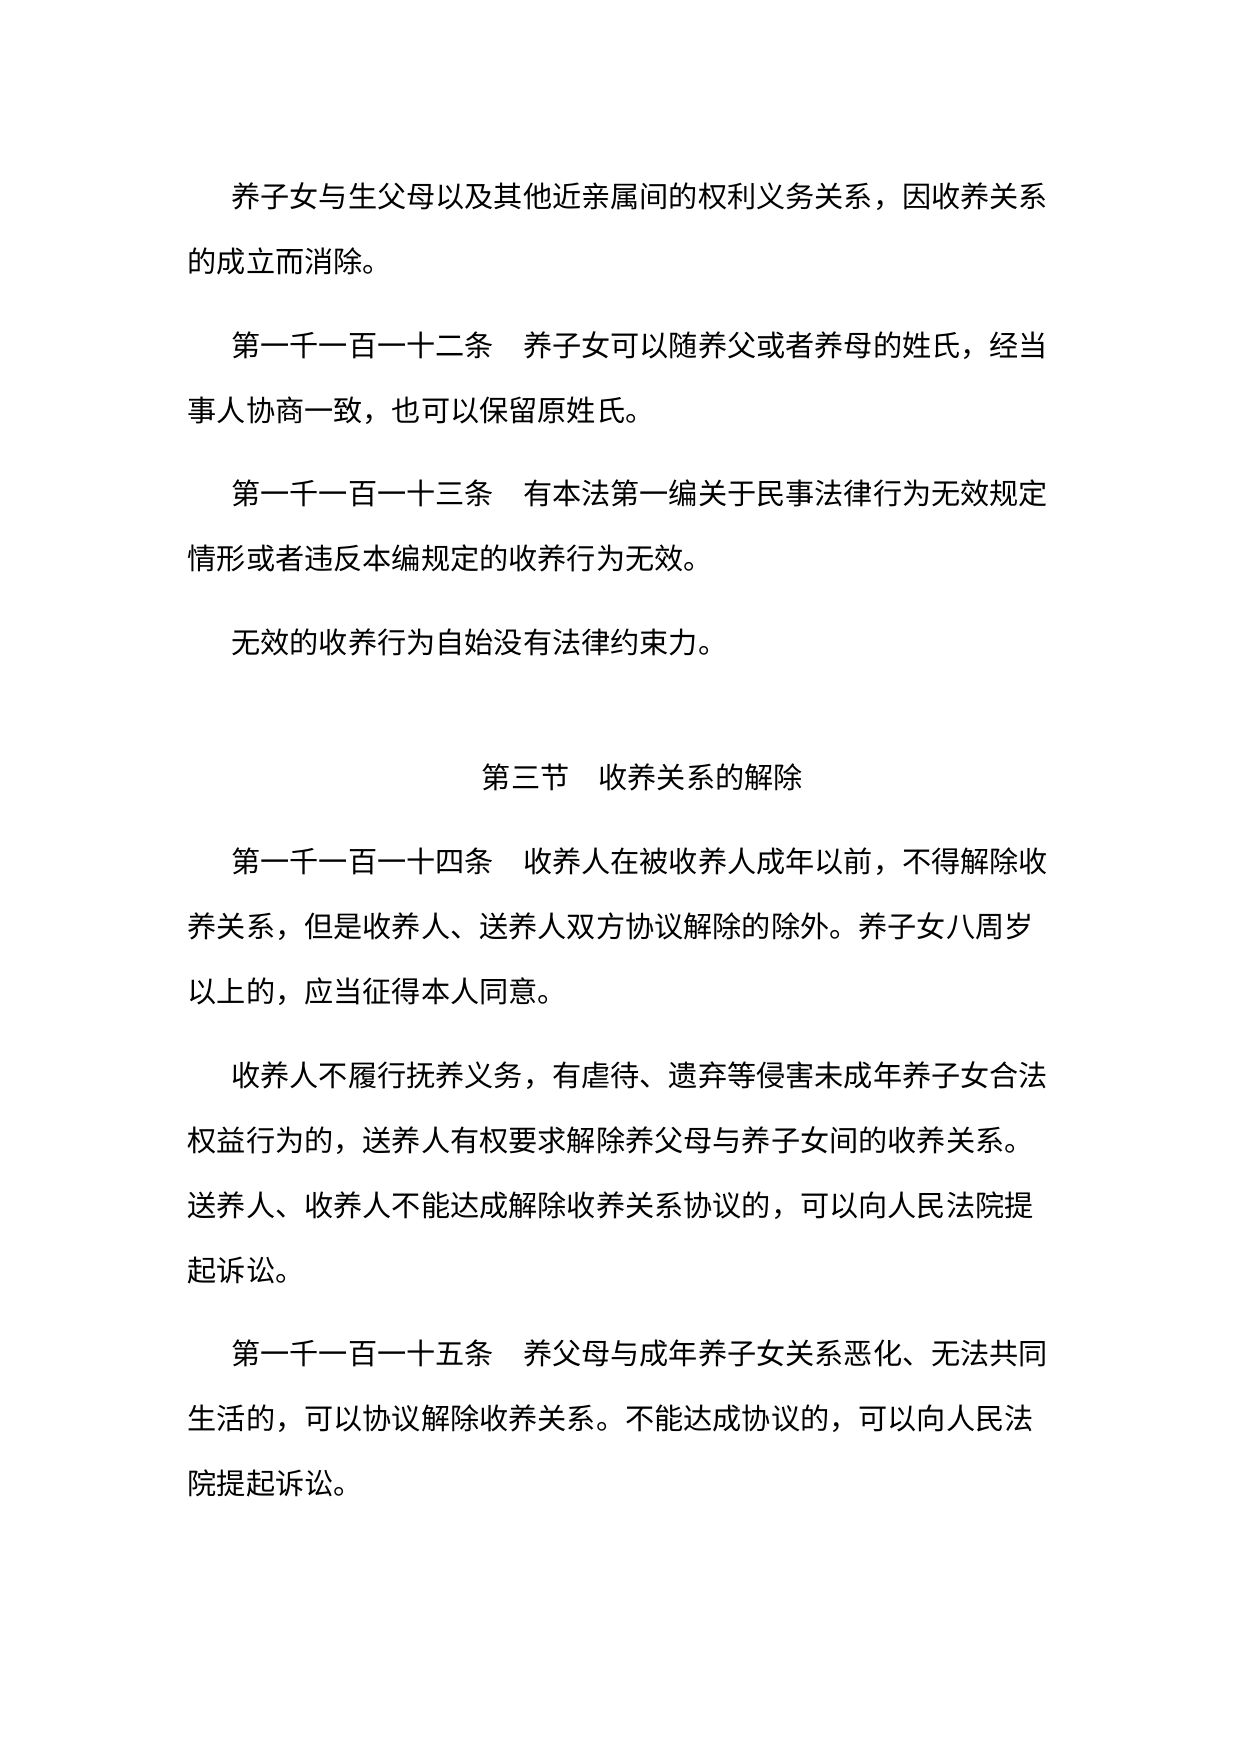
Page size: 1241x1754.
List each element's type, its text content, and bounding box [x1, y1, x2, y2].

text 第一千一百一十四条 收养人在被收养人成年以前，不得解除收养关系，但是收养人、送养人双方协议解除的除外。养子女八周岁以上的，应当征得本人同意。 [187, 827, 1053, 1022]
text 收养人不履行抚养义务，有虐待、遗弃等侵害未成年养子女合法权益行为的，送养人有权要求解除养父母与养子女间的收养关系。送养人、收养人不能达成解除收养关系协议的，可以向人民法院提起诉讼。 [187, 1041, 1053, 1301]
text 第一千一百一十五条 养父母与成年养子女关系恶化、无法共同生活的，可以协议解除收养关系。不能达成协议的，可以向人民法院提起诉讼。 [187, 1319, 1053, 1514]
text 养子女与生父母以及其他近亲属间的权利义务关系，因收养关系的成立而消除。 [187, 162, 1053, 292]
text 第一千一百一十三条 有本法第一编关于民事法律行为无效规定情形或者违反本编规定的收养行为无效。 [187, 459, 1053, 589]
text 第一千一百一十二条 养子女可以随养父或者养母的姓氏，经当事人协商一致，也可以保留原姓氏。 [187, 311, 1053, 441]
text 无效的收养行为自始没有法律约束力。 [187, 608, 1053, 673]
text 第三节 收养关系的解除 [187, 743, 1053, 808]
